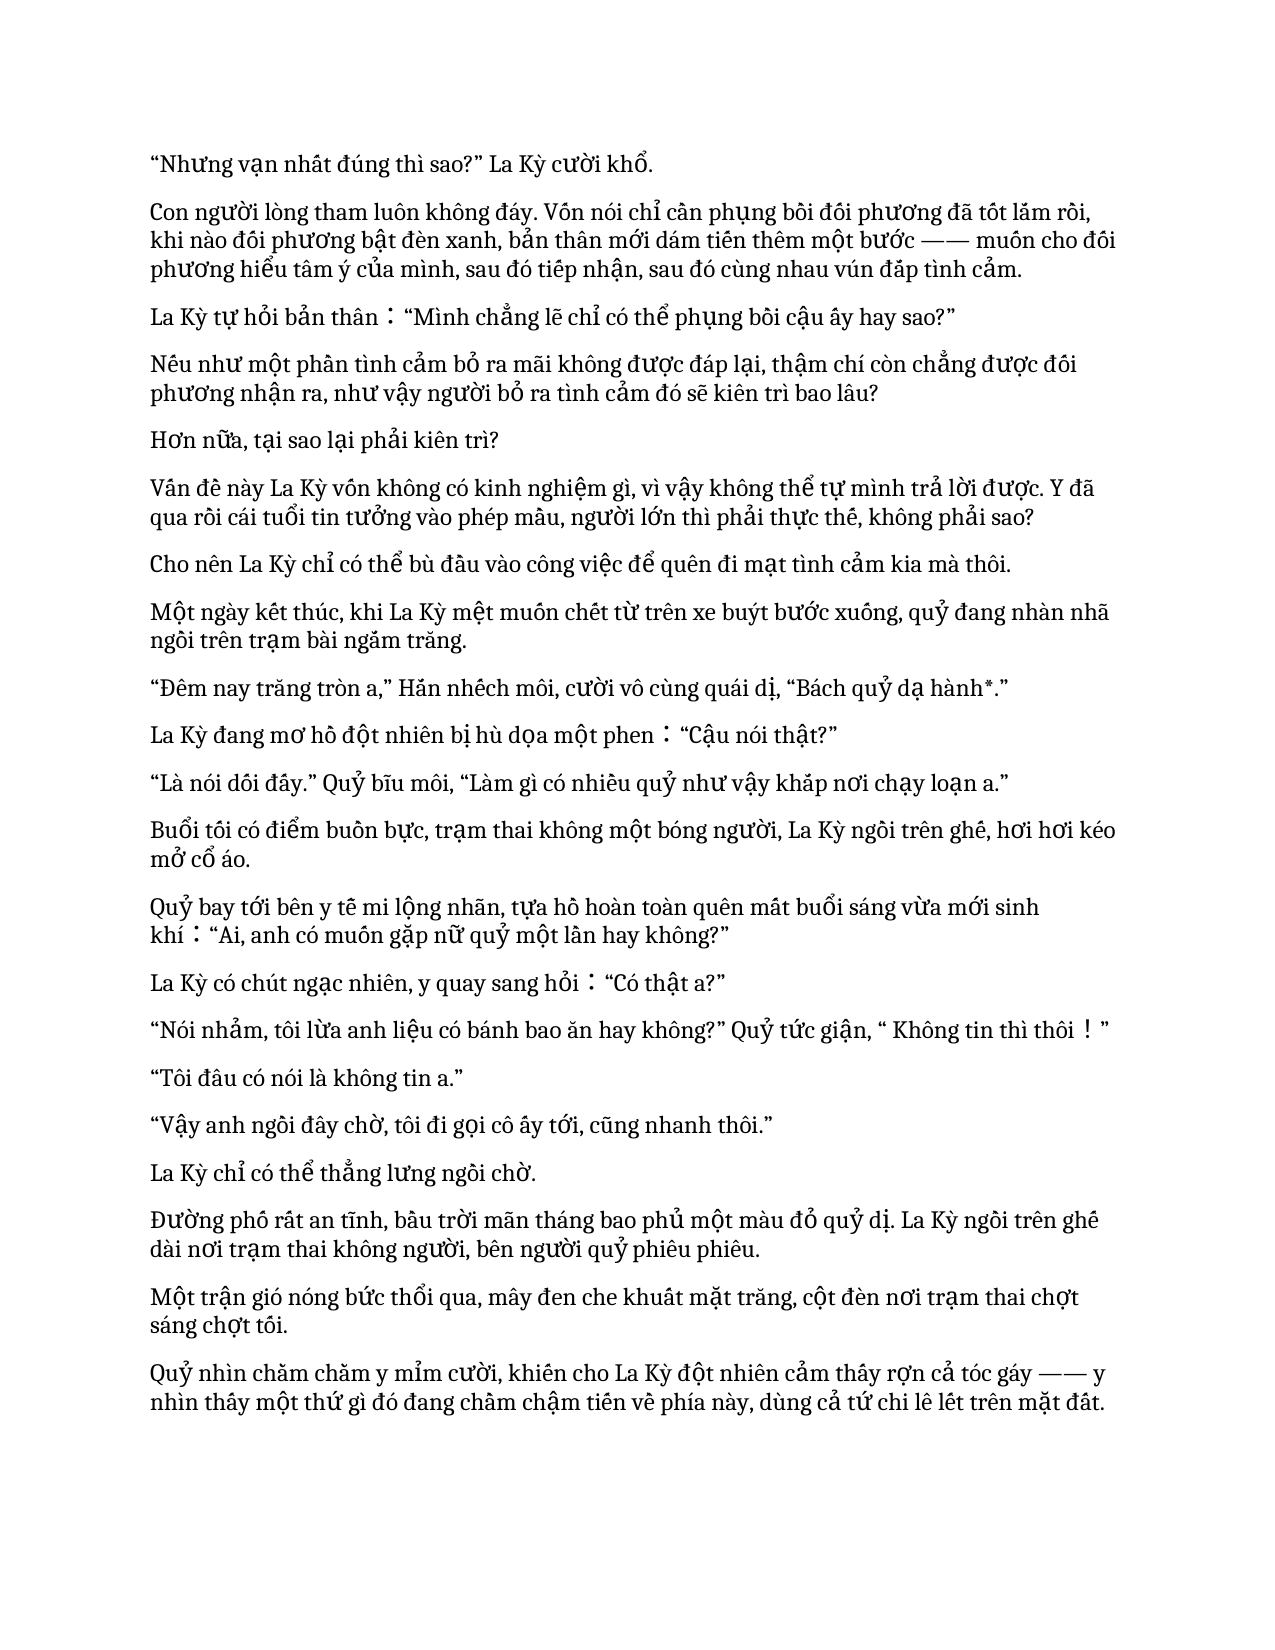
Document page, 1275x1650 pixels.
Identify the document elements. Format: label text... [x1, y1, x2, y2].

text Con người lòng tham luôn không đáy. Vốn nói chỉ cần phụng bồi đối phương đã tốt lắm rồi, khi nào đối phương bật đèn xanh, bản thân mới dám tiến thêm một bước —— muốn cho đối phương hiểu tâm ý của mình, sau đó tiếp nhận, sau đó cùng nhau vún đắp tình cảm. [150, 197, 1125, 284]
text Cho nên La Kỳ chỉ có thể bù đầu vào công việc để quên đi mạt tình cảm kia mà thôi. [150, 550, 1125, 579]
text Vấn đề này La Kỳ vốn không có kinh nghiệm gì, vì vậy không thể tự mình trả lời được. Y đã qua rồi cái tuổi tin tưởng vào phép mầu, người lớn thì phải thực thế, không phải sao? [150, 474, 1125, 531]
text La Kỳ có chút ngạc nhiên, y quay sang hỏi：“Có thật a?” [150, 969, 1125, 997]
text Nếu như một phần tình cảm bỏ ra mãi không được đáp lại, thậm chí còn chẳng được đối phương nhận ra, như vậy người bỏ ra tình cảm đó sẽ kiên trì bao lâu? [150, 350, 1125, 407]
text “Nói nhảm, tôi lừa anh liệu có bánh bao ăn hay không?” Quỷ tức giận, “ Không tin thì thôi！” [150, 1016, 1125, 1045]
text La Kỳ đang mơ hồ đột nhiên bị hù dọa một phen：“Cậu nói thật?” [150, 721, 1125, 750]
text La Kỳ tự hỏi bản thân：“Mình chẳng lẽ chỉ có thể phụng bồi cậu ấy hay sao?” [150, 302, 1125, 331]
text La Kỳ chỉ có thể thẳng lưng ngồi chờ. [150, 1159, 1125, 1187]
text Đường phố rất an tĩnh, bầu trời mãn tháng bao phủ một màu đỏ quỷ dị. La Kỳ ngồi trên ghế dài nơi trạm thai không người, bên người quỷ phiêu phiêu. [150, 1206, 1125, 1264]
text Hơn nữa, tại sao lại phải kiên trì? [150, 426, 1125, 455]
text “Nhưng vạn nhất đúng thì sao?” La Kỳ cười khổ. [150, 150, 1125, 179]
text “Đêm nay trăng tròn a,” Hắn nhếch môi, cười vô cùng quái dị, “Bách quỷ dạ hành*.” [150, 674, 1125, 702]
text Quỷ bay tới bên y tễ mi lộng nhãn, tựa hồ hoàn toàn quên mất buổi sáng vừa mới sinh khí：“Ai, anh có muốn gặp nữ quỷ một lần hay không?” [150, 892, 1125, 950]
text Một ngày kết thúc, khi La Kỳ mệt muốn chết từ trên xe buýt bước xuống, quỷ đang nhàn nhã ngồi trên trạm bài ngắm trăng. [150, 597, 1125, 655]
text “Tôi đâu có nói là không tin a.” [150, 1064, 1125, 1092]
text “Là nói dối đấy.” Quỷ bĩu môi, “Làm gì có nhiều quỷ như vậy khắp nơi chạy loạn a.” [150, 769, 1125, 797]
text Quỷ nhìn chằm chằm y mỉm cười, khiến cho La Kỳ đột nhiên cảm thấy rợn cả tóc gáy —— y nhìn thấy một thứ gì đó đang chầm chậm tiến về phía này, dùng cả tứ chi lê lết trên mặt đất. [150, 1359, 1125, 1416]
text Một trận gió nóng bức thổi qua, mây đen che khuất mặt trăng, cột đèn nơi trạm thai chợt sáng chợt tối. [150, 1282, 1125, 1340]
text Buổi tối có điểm buồn bực, trạm thai không một bóng người, La Kỳ ngồi trên ghế, hơi hơi kéo mở cổ áo. [150, 816, 1125, 874]
text “Vậy anh ngồi đây chờ, tôi đi gọi cô ấy tới, cũng nhanh thôi.” [150, 1111, 1125, 1140]
